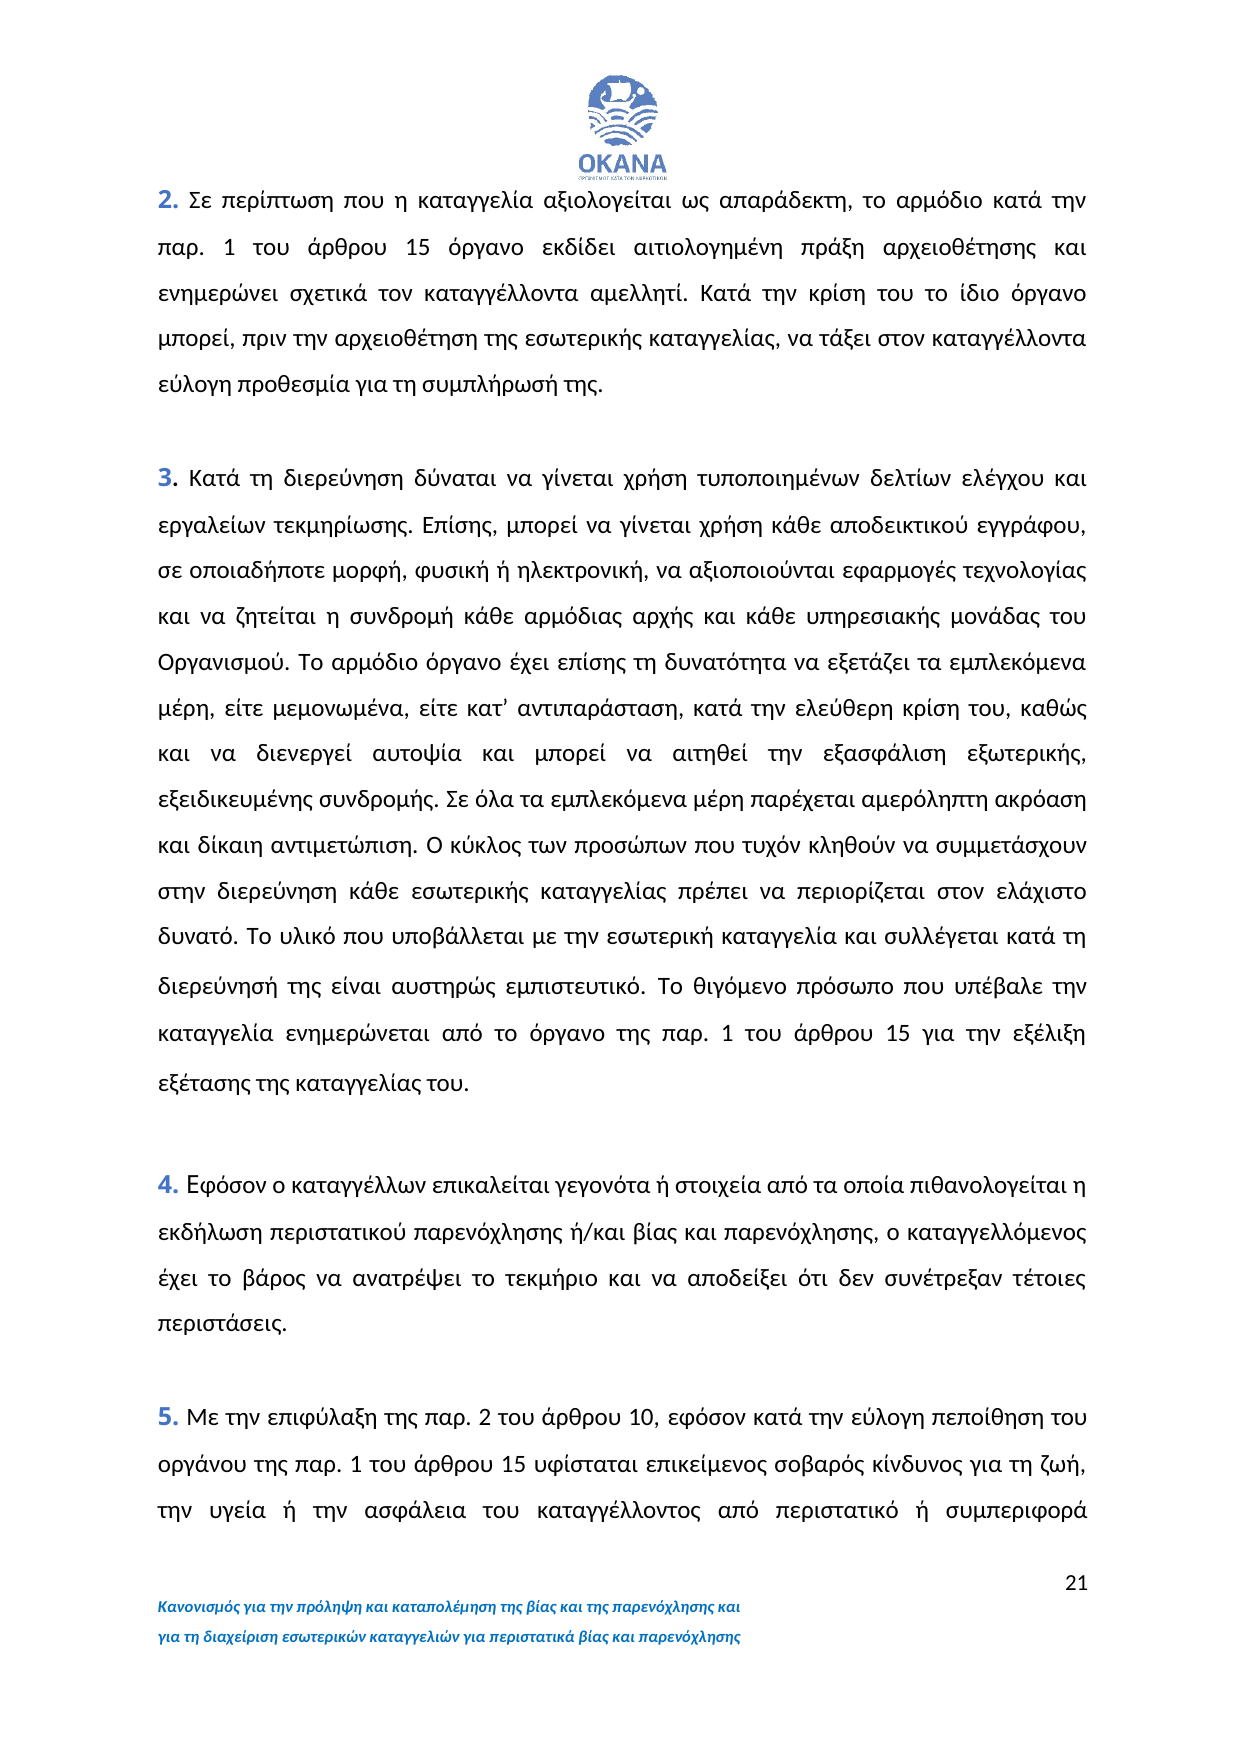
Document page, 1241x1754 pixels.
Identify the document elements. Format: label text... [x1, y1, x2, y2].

text 4. Εφόσον ο καταγγέλλων επικαλείται γεγονότα ή στοιχεία από τα οποία πιθανολογείται η εκδήλωση περιστατικού παρενόχλησης ή/και βίας και παρενόχλησης, ο καταγγελλόμενος έχει το βάρος να ανατρέψει το τεκμήριο και να αποδείξει ότι δεν συνέτρεξαν τέτοιες περιστάσεις. [158, 1167, 1088, 1338]
text 2. Σε περίπτωση που η καταγγελία αξιολογείται ως απαράδεκτη, το αρμόδιο κατά την παρ. 1 του άρθρου 15 όργανο εκδίδει αιτιολογημένη πράξη αρχειοθέτησης και ενημερώνει σχετικά τον καταγγέλλοντα αμελλητί. Κατά την κρίση του το ίδιο όργανο μπορεί, πριν την αρχειοθέτηση της εσωτερικής καταγγελίας, να τάξει στον καταγγέλλοντα εύλογη προθεσμία για τη συμπλήρωσή της. [158, 182, 1088, 399]
picture [577, 73, 668, 182]
text 3. Κατά τη διερεύνηση δύναται να γίνεται χρήση τυποποιημένων δελτίων ελέγχου και εργαλείων τεκμηρίωσης. Επίσης, μπορεί να γίνεται χρήση κάθε αποδεικτικού εγγράφου, σε οποιαδήποτε μορφή, φυσική ή ηλεκτρονική, να αξιοποιούνται εφαρμογές τεχνολογίας και να ζητείται η συνδρομή κάθε αρμόδιας αρχής και κάθε υπηρεσιακής μονάδας του Οργανισμού. Το αρμόδιο όργανο έχει επίσης τη δυνατότητα να εξετάζει τα εμπλεκόμενα μέρη, είτε μεμονωμένα, είτε κατ’ αντιπαράσταση, κατά την ελεύθερη κρίση του, καθώς και να διενεργεί αυτοψία και μπορεί να αιτηθεί την εξασφάλιση εξωτερικής, εξειδικευμένης συνδρομής. Σε όλα τα εμπλεκόμενα μέρη παρέχεται αμερόληπτη ακρόαση και δίκαιη αντιμετώπιση. Ο κύκλος των προσώπων που τυχόν κληθούν να συμμετάσχουν στην διερεύνηση κάθε εσωτερικής καταγγελίας πρέπει να περιορίζεται στον ελάχιστο δυνατό. Το υλικό που υποβάλλεται με την εσωτερική καταγγελία και συλλέγεται κατά τη διερεύνησή της είναι αυστηρώς εμπιστευτικό. Το θιγόμενο πρόσωπο που υπέβαλε την καταγγελία ενημερώνεται από το όργανο της παρ. 1 του άρθρου 15 για την εξέλιξη εξέτασης της καταγγελίας του. [158, 460, 1088, 1099]
